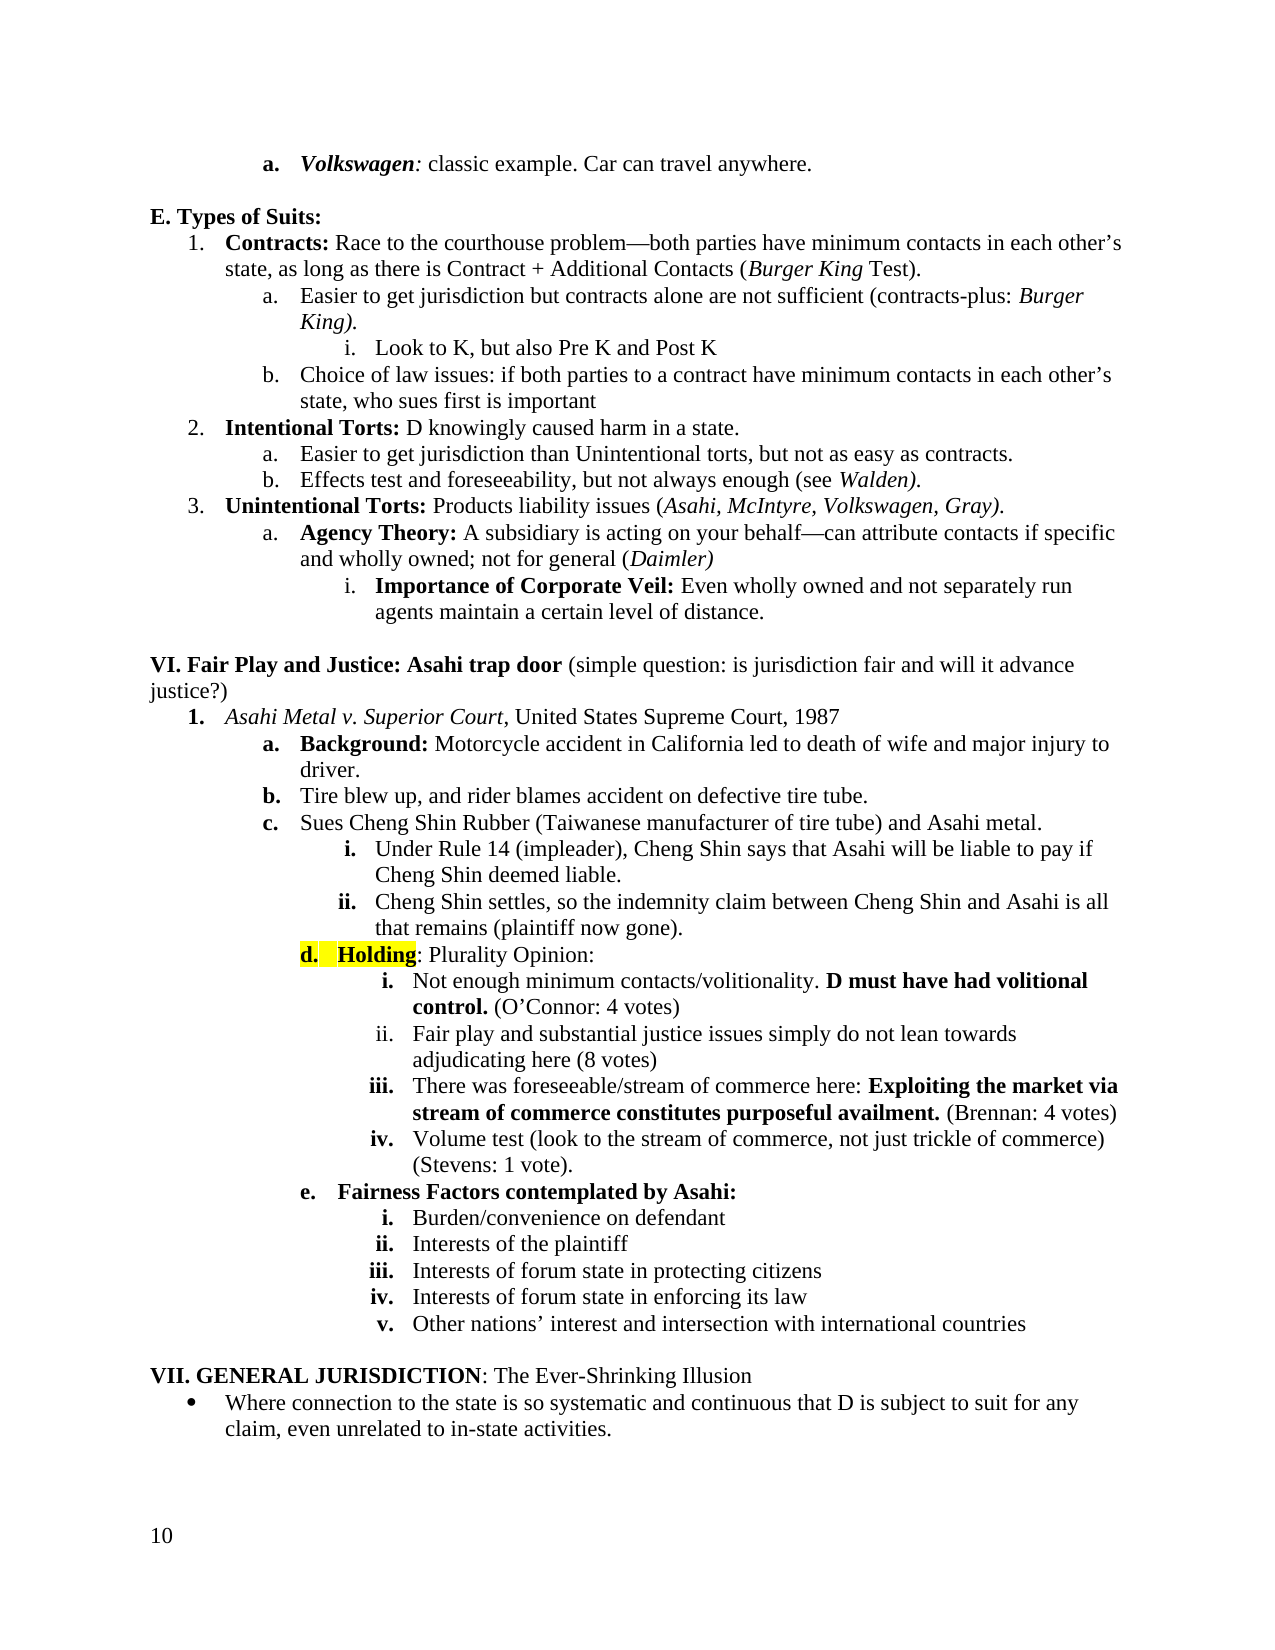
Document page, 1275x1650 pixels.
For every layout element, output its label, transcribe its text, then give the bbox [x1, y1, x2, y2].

list Under Rule 14 (impleader), Cheng Shin says that Asahi will be liable to pay if Cheng Shin deemed liable. [356, 835, 1125, 888]
list Holding: Plurality Opinion: [416, 941, 1125, 967]
list Easier to get jurisdiction but contracts alone are not sufficient (contracts-plus: Burger King). [262, 282, 1125, 334]
list Cheng Shin settles, so the indemnity claim between Cheng Shin and Asahi is all that remains (plaintiff now gone). [356, 888, 1125, 941]
text VI. Fair Play and Justice: Asahi trap door (simple question: is jurisdiction fair and will it advance justice?) [150, 651, 1125, 703]
list Not enough minimum contacts/volitionality. D must have had volitional control. (O’Connor: 4 votes) [394, 967, 1125, 1020]
list Other nations’ interest and intersection with international countries [394, 1309, 1125, 1336]
list Intentional Torts: D knowingly caused harm in a state. [187, 413, 1125, 440]
list Sues Cheng Shin Rubber (Taiwanese manufacturer of tire tube) and Asahi metal. [262, 809, 1125, 835]
list Unintentional Torts: Products liability issues (Asahi, McIntyre, Volkswagen, Gray). [187, 493, 1125, 519]
list Volume test (look to the stream of commerce, not just trickle of commerce) (Stevens: 1 vote). [394, 1125, 1125, 1178]
list Burden/convenience on defendant [394, 1204, 1125, 1231]
text E. Types of Suits: [150, 203, 1125, 229]
list There was foreseeable/stream of commerce here: Exploiting the market via stream of commerce constitutes purposeful availment. (Brennan: 4 votes) [394, 1072, 1125, 1125]
list Tire blew up, and rider blames accident on defective tire tube. [262, 782, 1125, 809]
list Interests of the plaintiff [394, 1231, 1125, 1257]
list Fair play and substantial justice issues simply do not lean towards adjudicating here (8 votes) [394, 1020, 1125, 1072]
list Asahi Metal v. Superior Court, United States Supreme Court, 1987 [187, 703, 1125, 730]
list Importance of Corporate Veil: Even wholly owned and not separately run agents maintain a certain level of distance. [356, 572, 1125, 624]
list Background: Motorcycle accident in California led to death of wife and major injury to driver. [262, 730, 1125, 782]
list Choice of law issues: if both parties to a contract have minimum contacts in each other’s state, who sues first is important [262, 361, 1125, 413]
list Where connection to the state is so systematic and continuous that D is subject to suit for any claim, even unrelated to in-state activities. [187, 1389, 1125, 1441]
list Agency Theory: A subsidiary is acting on your behalf—can attribute contacts if specific and wholly owned; not for general (Daimler) [262, 519, 1125, 572]
list Easier to get jurisdiction than Unintentional torts, but not as easy as contracts. [262, 440, 1125, 466]
list Volkswagen: classic example. Car can travel anywhere. [262, 150, 1125, 176]
list Look to K, but also Pre K and Post K [356, 334, 1125, 361]
list Effects test and foreseeability, but not always enough (see Walden). [262, 466, 1125, 493]
text VII. GENERAL JURISDICTION: The Ever-Shrinking Illusion [150, 1362, 1125, 1389]
list Fairness Factors contemplated by Asahi: [300, 1178, 1125, 1204]
list Interests of forum state in enforcing its law [394, 1283, 1125, 1309]
list Contracts: Race to the courthouse problem—both parties have minimum contacts in each other’s state, as long as there is Contract + Additional Contacts (Burger King Test). [187, 229, 1125, 282]
list Interests of forum state in protecting citizens [394, 1257, 1125, 1283]
